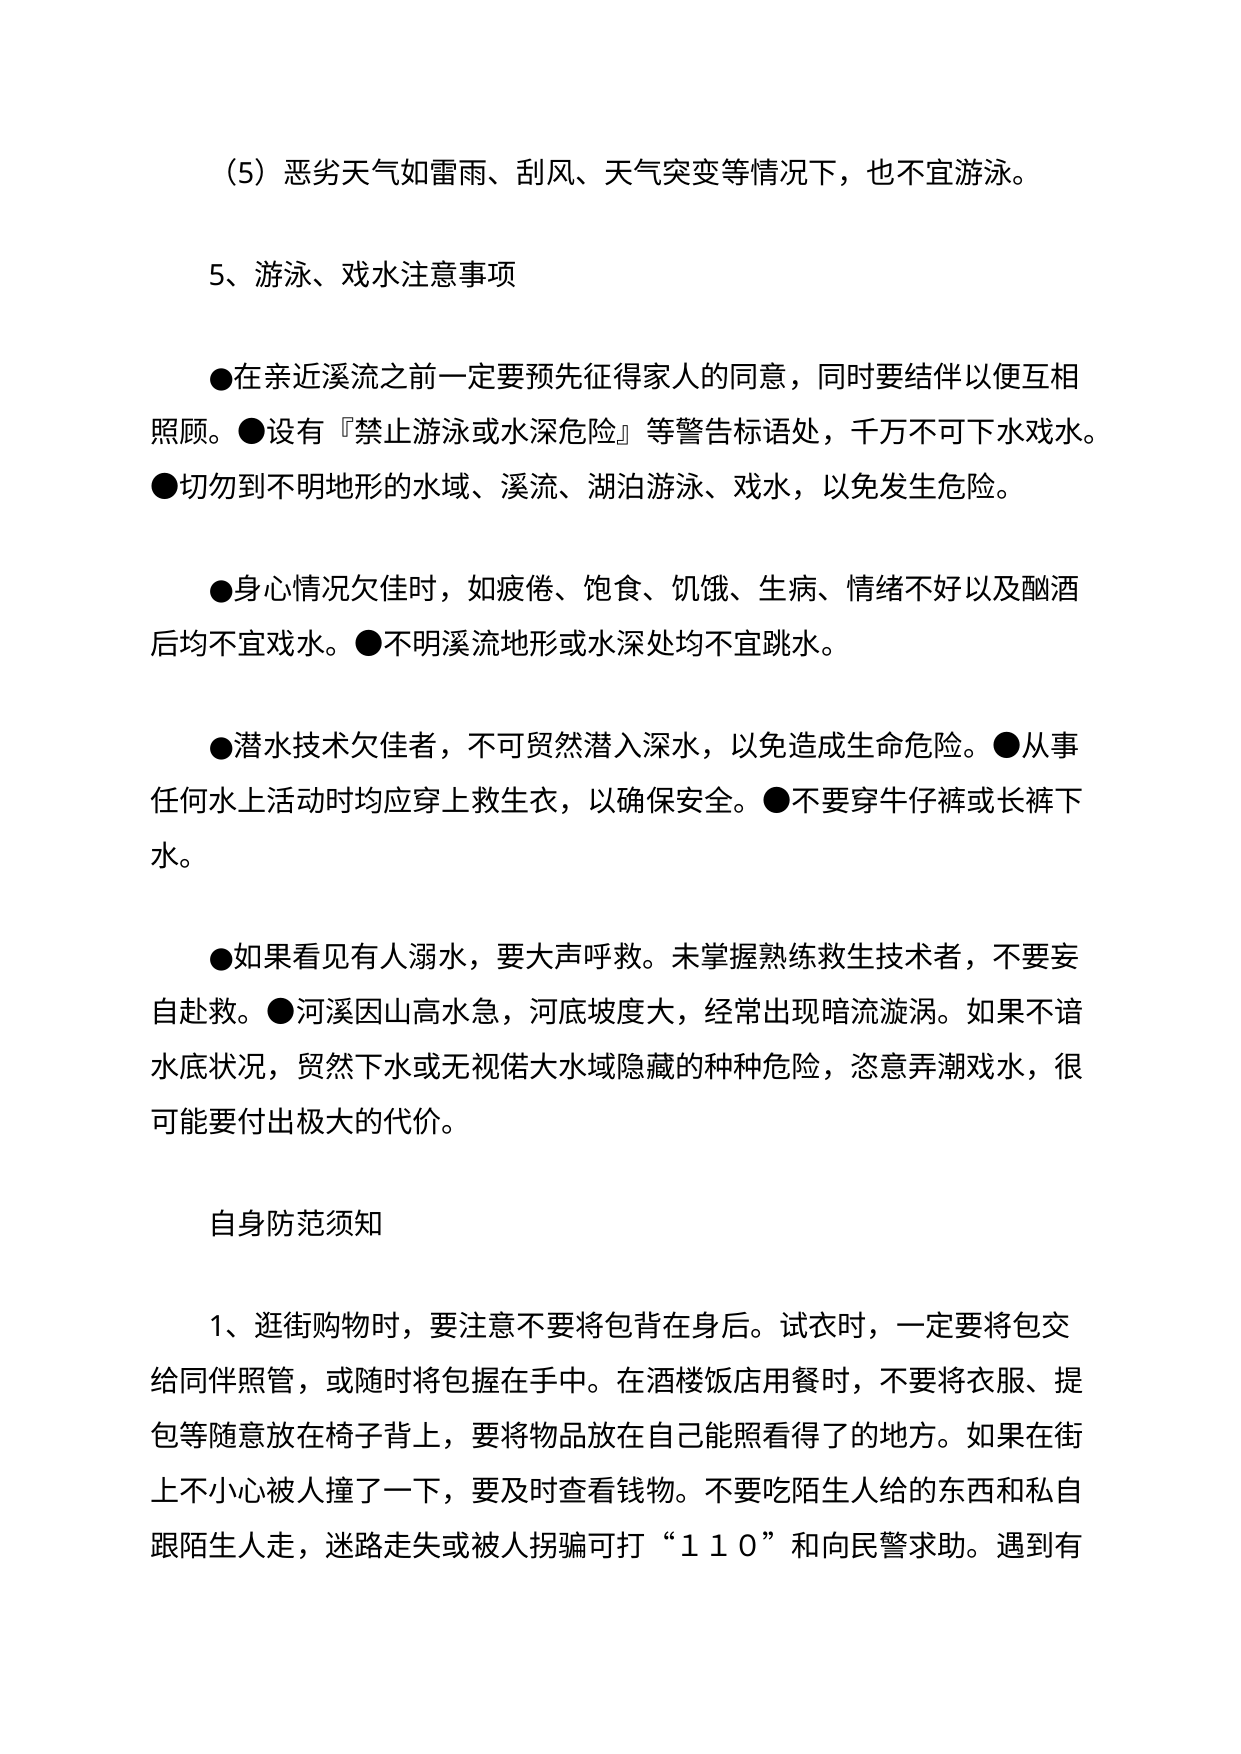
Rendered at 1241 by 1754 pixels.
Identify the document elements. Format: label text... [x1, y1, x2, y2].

text ●身心情况欠佳时，如疲倦、饱食、饥饿、生病、情绪不好以及酗酒后均不宜戏水。●不明溪流地形或水深处均不宜跳水。 [150, 566, 1090, 663]
text ●如果看见有人溺水，要大声呼救。未掌握熟练救生技术者，不要妄自赴救。●河溪因山高水急，河底坡度大，经常出现暗流漩涡。如果不谙水底状况，贸然下水或无视偌大水域隐藏的种种危险，恣意弄潮戏水，很可能要付出极大的代价。 [150, 934, 1090, 1141]
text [150, 1302, 1090, 1564]
text 自身防范须知 [150, 1201, 1090, 1243]
text ●在亲近溪流之前一定要预先征得家人的同意，同时要结伴以便互相照顾。●设有『禁止游泳或水深危险』等警告标语处，千万不可下水戏水。●切勿到不明地形的水域、溪流、湖泊游泳、戏水，以免发生危险。 [150, 354, 1090, 506]
text ●潜水技术欠佳者，不可贸然潜入深水，以免造成生命危险。●从事任何水上活动时均应穿上救生衣，以确保安全。●不要穿牛仔裤或长裤下水。 [150, 722, 1090, 874]
text （5）恶劣天气如雷雨、刮风、天气突变等情况下，也不宜游泳。 [150, 150, 1090, 192]
text 5、游泳、戏水注意事项 [150, 252, 1090, 294]
